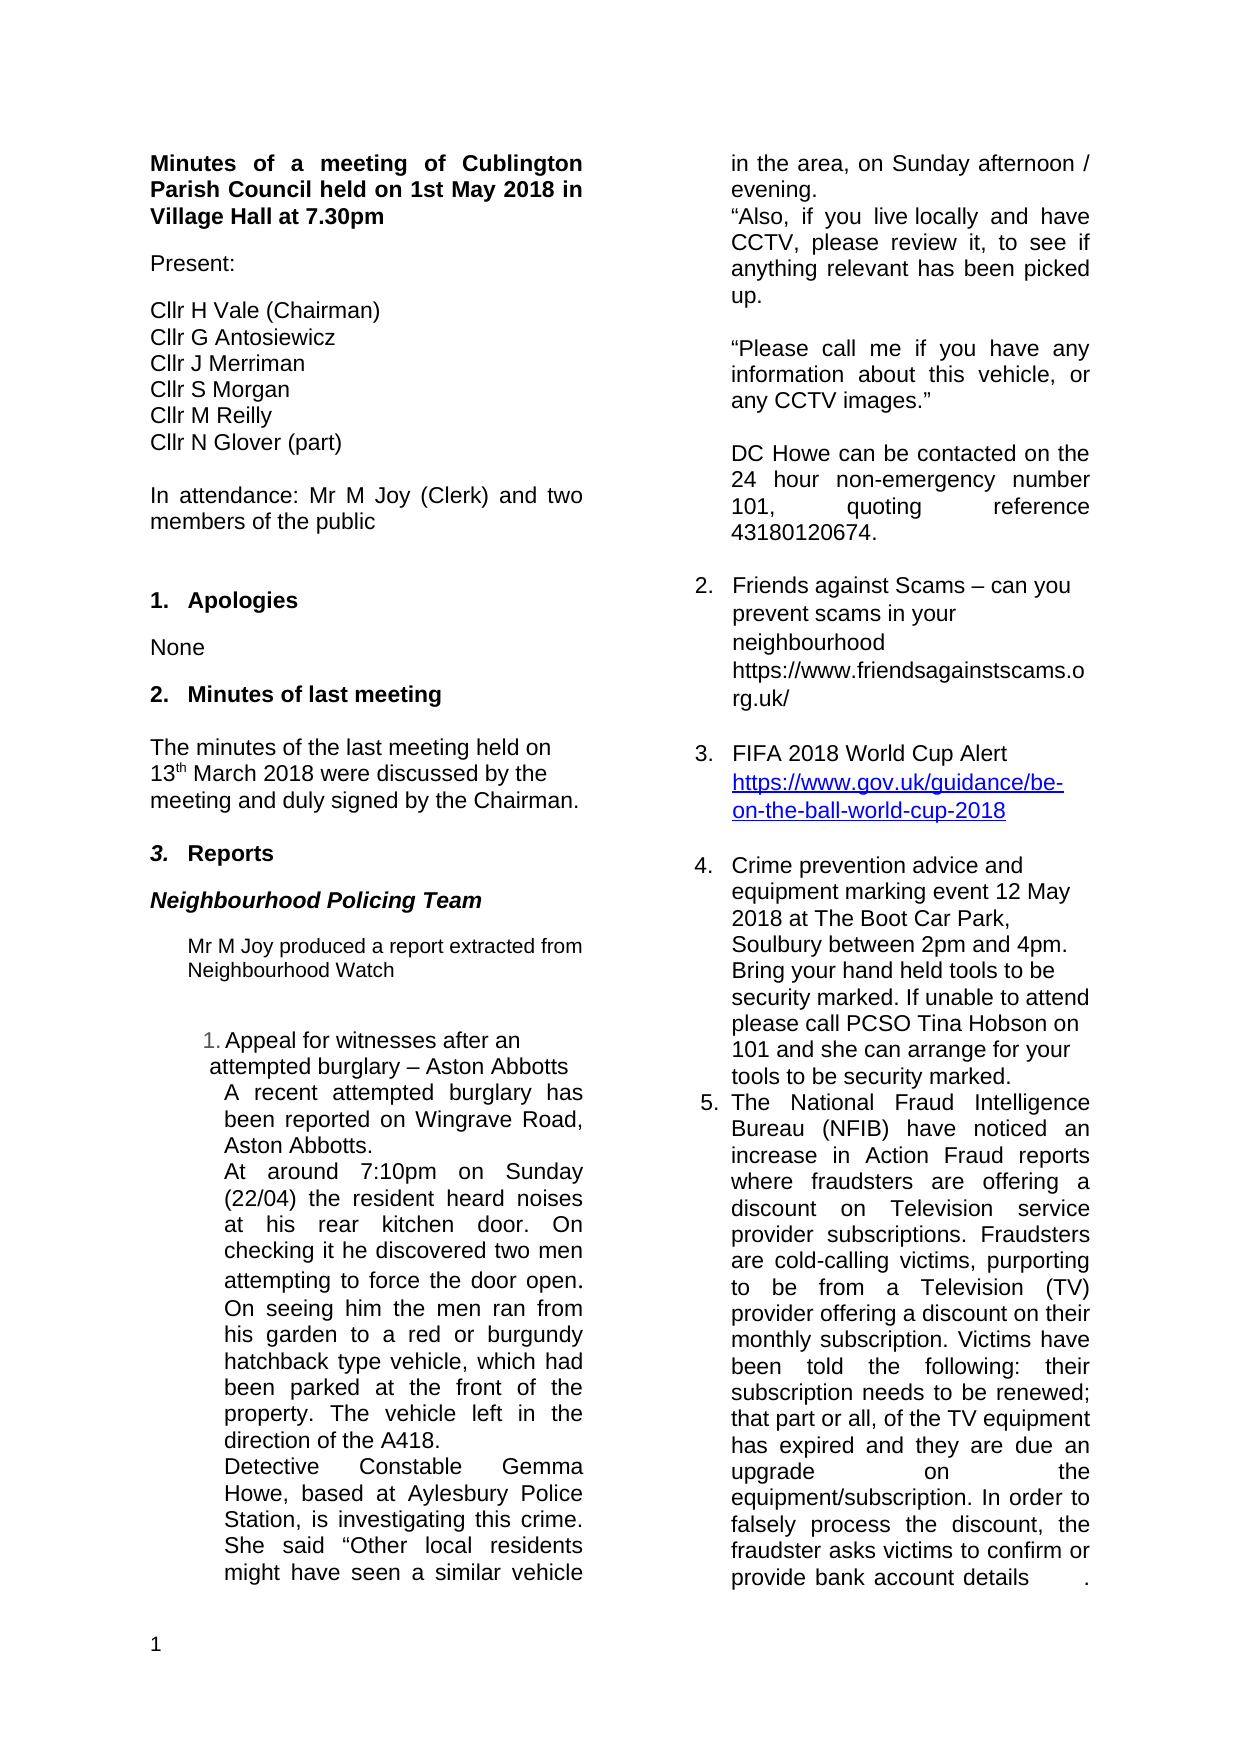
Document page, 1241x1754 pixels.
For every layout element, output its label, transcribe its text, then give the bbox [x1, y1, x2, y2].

text Cllr S Morgan [150, 376, 583, 402]
list Reports [150, 839, 583, 866]
text Cllr G Antosiewicz [150, 323, 583, 350]
list FIFA 2018 World Cup Alert https://www.gov.uk/guidance/be-on-the-ball-world-cup-2018 [694, 740, 1090, 823]
list Crime prevention advice and equipment marking event 12 May 2018 at The Boot Car Park, Soulbury between 2pm and 4pm. Bring your hand held tools to be security marked. If unable to attend please call PCSO Tina Hobson on 101 and she can arrange for your tools to be security marked. [694, 852, 1090, 1089]
text At around 7:10pm on Sunday (22/04) the resident heard noises at his rear kitchen door. On checking it he discovered two men attempting to force the door open. On seeing him the men ran from his garden to a red or burgundy hatchback type vehicle, which had been parked at the front of the property. The vehicle left in the direction of the A418. [224, 1158, 583, 1453]
list Mr M Joy produced a report extracted from Neighbourhood Watch [187, 934, 583, 982]
text None [150, 634, 583, 661]
text DC Howe can be contacted on the 24 hour non-emergency number 101, quoting reference 43180120674. [731, 440, 1090, 545]
text Present: [150, 250, 583, 276]
list Friends against Scams – can you prevent scams in your neighbourhood https://www.friendsagainstscams.org.uk/ [694, 572, 1090, 712]
text “Please call me if you have any information about this vehicle, or any CCTV images.” [731, 334, 1090, 413]
text Cllr M Reilly [150, 402, 583, 429]
text Cllr H Vale (Chairman) [150, 297, 583, 323]
text “Also, if you live locally and have CCTV, please review it, to see if anything relevant has been picked up. [731, 203, 1090, 308]
list Appeal for witnesses after an attempted burglary – Aston Abbotts [202, 1027, 583, 1079]
text Detective Constable Gemma Howe, based at Aylesbury Police Station, is investigating this crime. She said “Other local residents might have seen a similar vehicle in the area, on Sunday afternoon / evening. [224, 1453, 583, 1585]
text Neighbourhood Policing Team [150, 887, 583, 913]
text Cllr J Merriman [150, 350, 583, 376]
list The minutes of the last meeting held on 13th March 2018 were discussed by the meeting and duly signed by the Chairman. [150, 734, 583, 813]
list Minutes of last meeting [150, 681, 583, 708]
list Apologies [150, 587, 583, 613]
text Minutes of a meeting of Cublington Parish Council held on 1st May 2018 in Village Hall at 7.30pm [150, 150, 583, 229]
text A recent attempted burglary has been reported on Wingrave Road, Aston Abbotts. [224, 1079, 583, 1158]
text Detective Constable Gemma Howe, based at Aylesbury Police Station, is investigating this crime. She said “Other local residents might have seen a similar vehicle in the area, on Sunday afternoon / evening. [731, 150, 1090, 203]
text In attendance: Mr M Joy (Clerk) and two members of the public [150, 482, 583, 534]
text Cllr N Glover (part) [150, 429, 583, 455]
